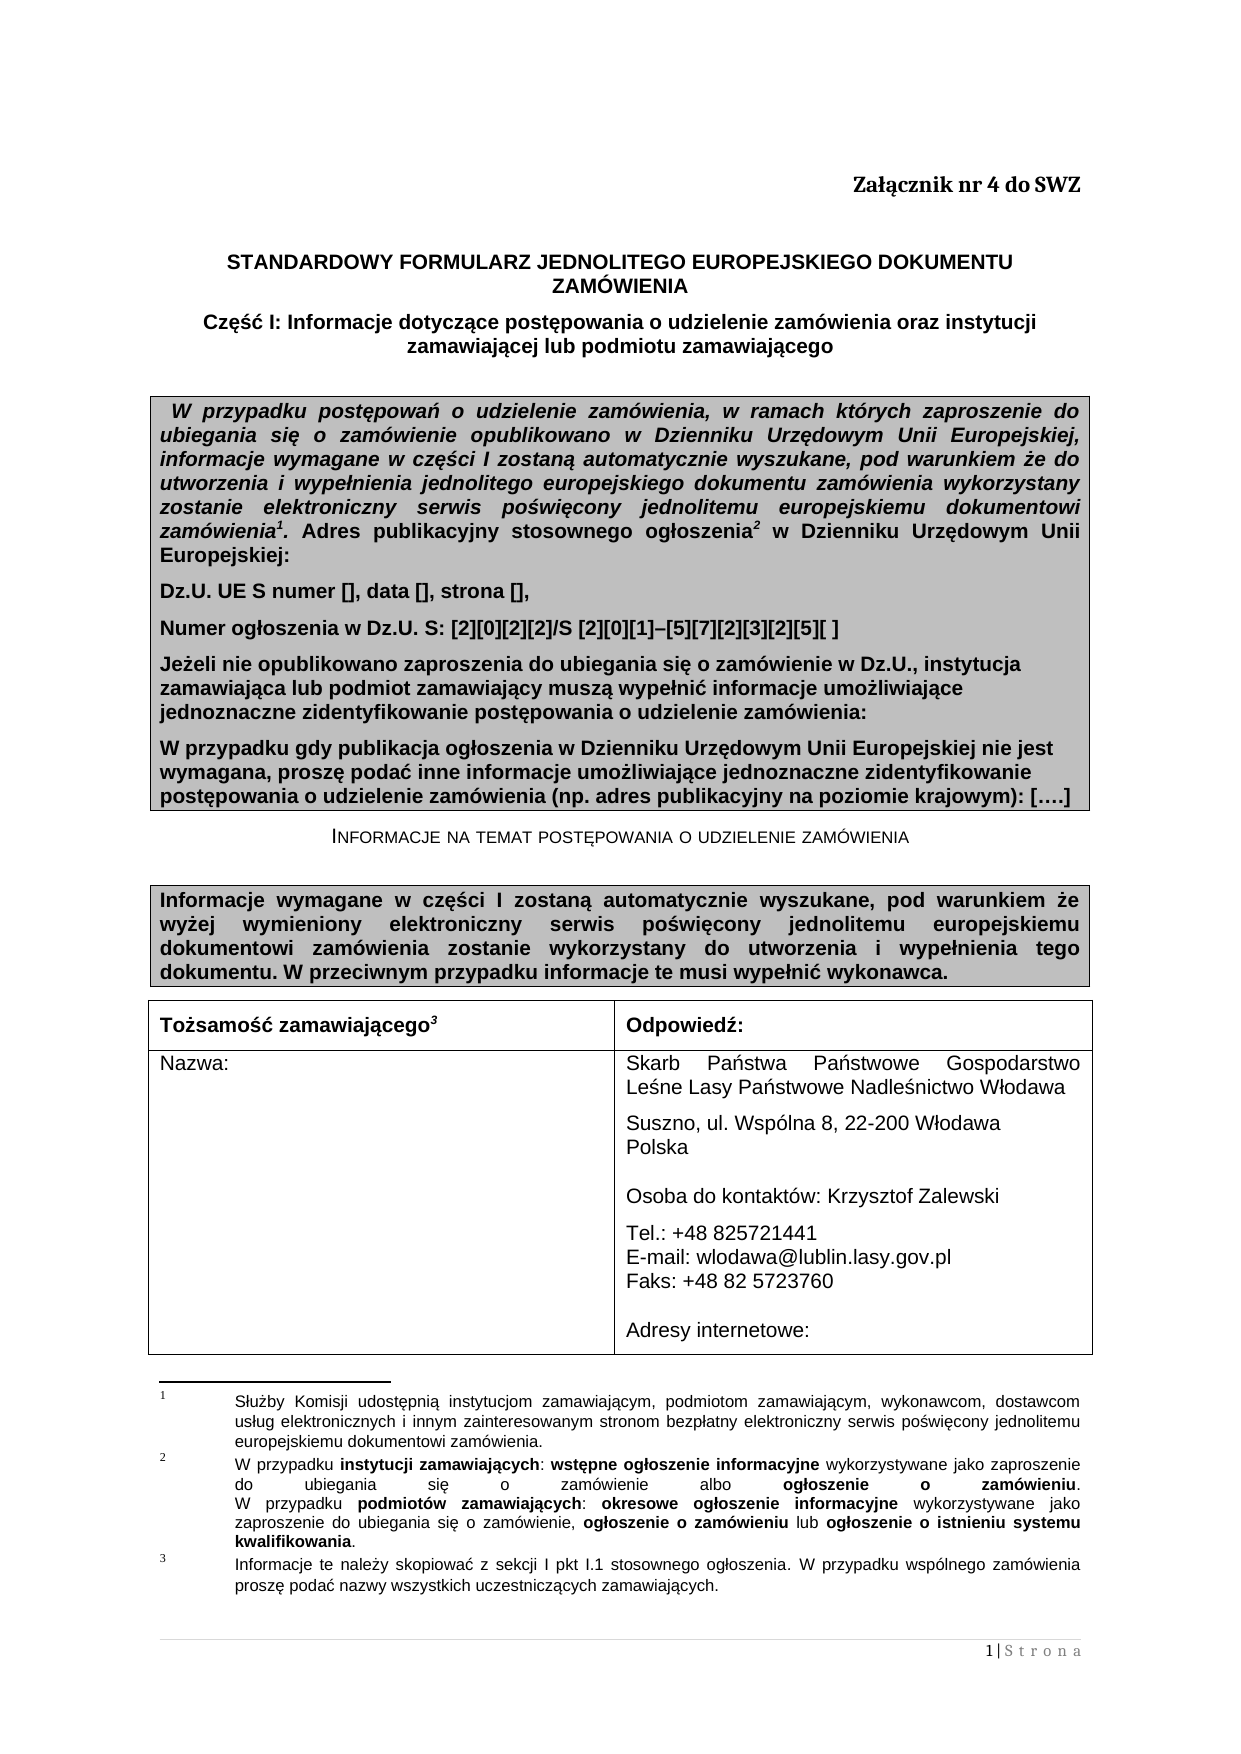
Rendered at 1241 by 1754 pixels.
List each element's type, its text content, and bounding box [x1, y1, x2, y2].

text Załącznik nr 4 do SWZ [159, 172, 1081, 198]
text Informacje wymagane w części I zostaną automatycznie wyszukane, pod warunkiem że wyżej wymieniony elektroniczny serwis poświęcony jednolitemu europejskiemu dokumentowi zamówienia zostanie wykorzystany do utworzenia i wypełnienia tego dokumentu. W przeciwnym przypadku informacje te musi wypełnić wykonawca. [151, 886, 1089, 986]
text Część I: Informacje dotyczące postępowania o udzielenie zamówienia oraz instytucji zamawiającej lub podmiotu zamawiającego [159, 310, 1081, 358]
text Numer ogłoszenia w Dz.U. S: [2][0][2][2]/S [2][0][1]–[5][7][2][3][2][5][ ] [151, 612, 1089, 639]
table_header Tożsamość zamawiającego [149, 1001, 614, 1050]
table_header Odpowiedź: [615, 1001, 1092, 1050]
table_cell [615, 1051, 1092, 1354]
text Jeżeli nie opublikowano zaproszenia do ubiegania się o zamówienie w Dz.U., instytucja zamawiająca lub podmiot zamawiający muszą wypełnić informacje umożliwiające jednoznaczne zidentyfikowanie postępowania o udzielenie zamówienia: [151, 649, 1089, 724]
table_cell Nazwa: [149, 1051, 614, 1354]
text W przypadku gdy publikacja ogłoszenia w Dzienniku Urzędowym Unii Europejskiej nie jest wymagana, proszę podać inne informacje umożliwiające jednoznaczne zidentyfikowanie postępowania o udzielenie zamówienia (np. adres publikacyjny na poziomie krajowym): [….] [151, 733, 1089, 810]
text Dz.U. UE S numer [], data [], strona [], [151, 576, 1089, 603]
text Informacje na temat postępowania o udzielenie zamówienia [159, 824, 1081, 848]
text W przypadku postępowań o udzielenie zamówienia, w ramach których zaproszenie do ubiegania się o zamówienie opublikowano w Dzienniku Urzędowym Unii Europejskiej, informacje wymagane w części I zostaną automatycznie wyszukane, pod warunkiem że do utworzenia i wypełnienia jednolitego europejskiego dokumentu zamówienia wykorzystany zostanie elektroniczny serwis poświęcony jednolitemu europejskiemu dokumentowi zamówienia. Adres publikacyjny stosownego ogłoszenia w Dzienniku Urzędowym Unii Europejskiej: [151, 397, 1089, 566]
text Standardowy formularz jednolitego europejskiego dokumentu zamówienia [159, 250, 1081, 298]
